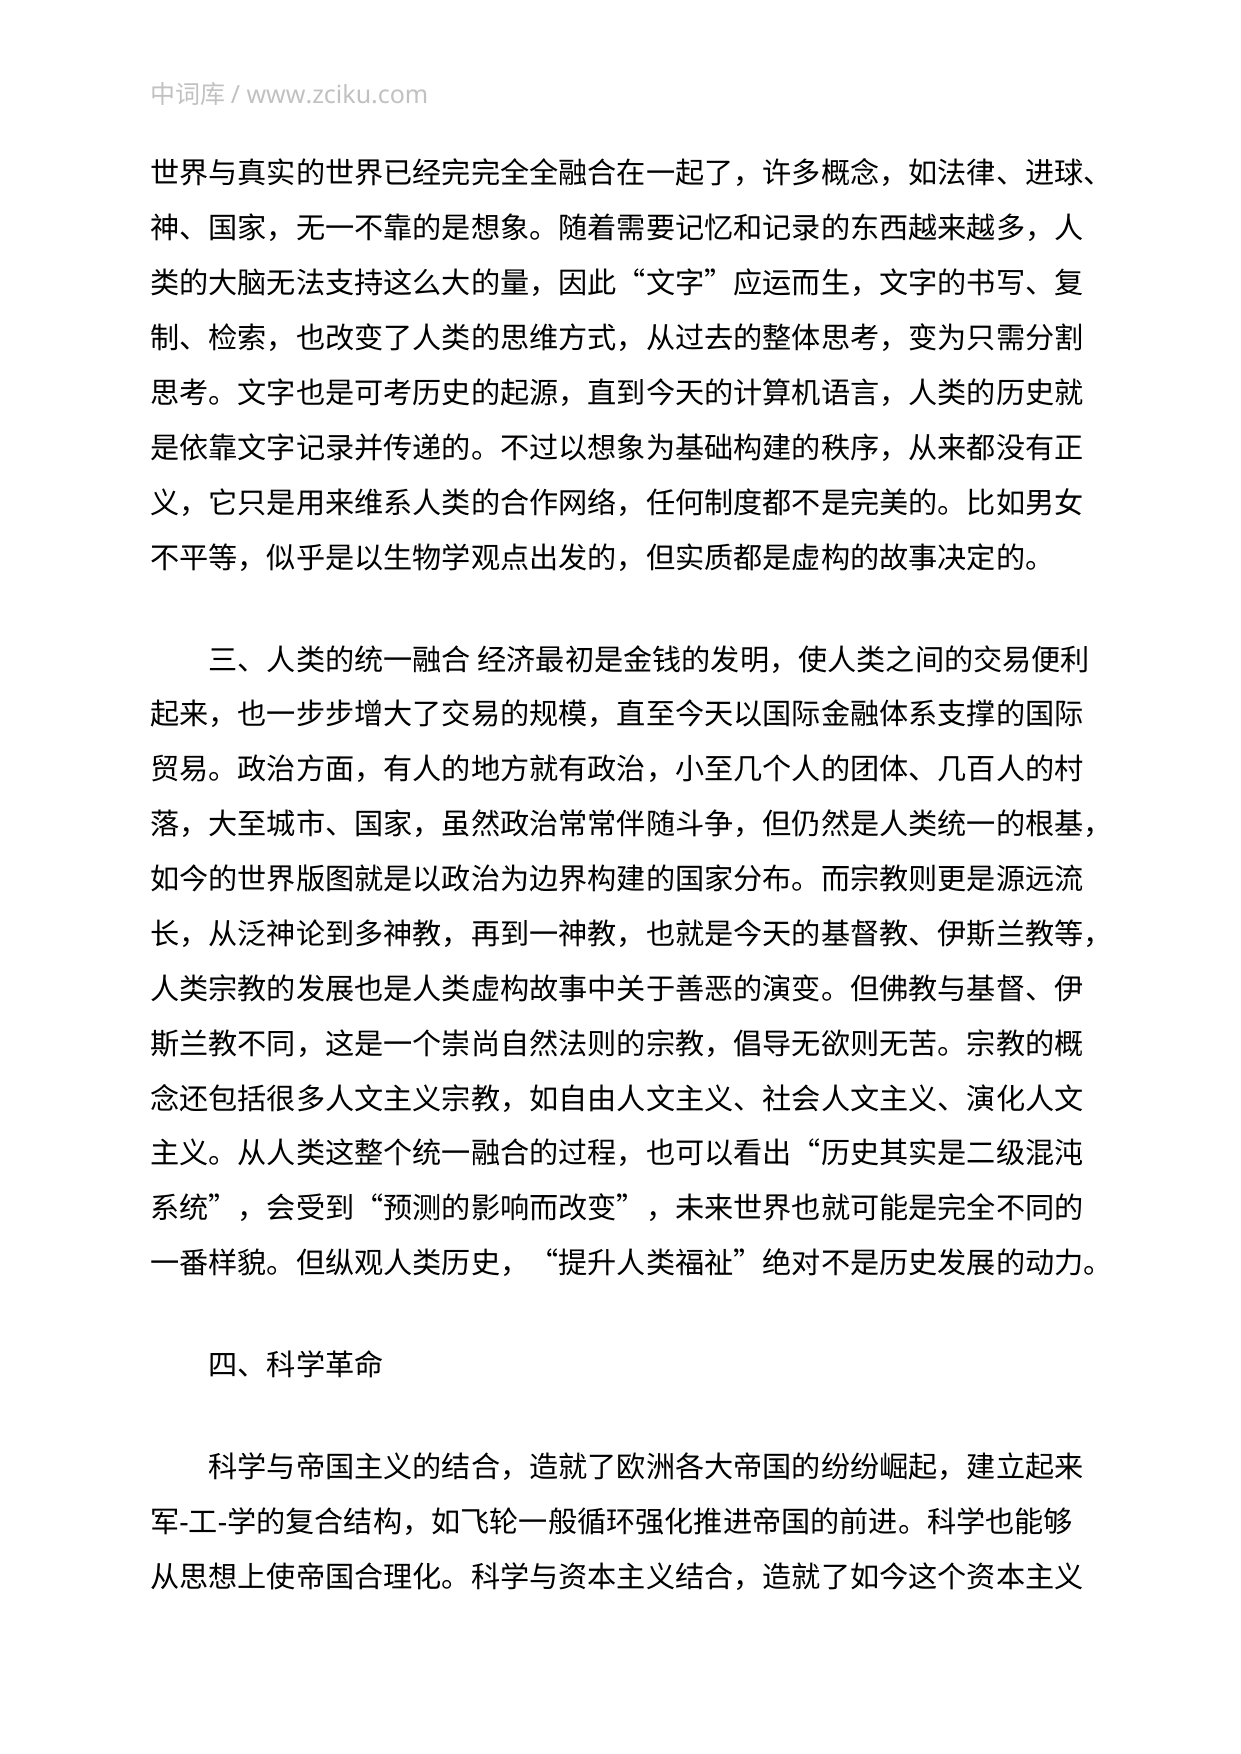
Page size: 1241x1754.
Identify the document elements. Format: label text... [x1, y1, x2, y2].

text 四、科学革命 [150, 1342, 1090, 1384]
text 三、人类的统一融合 经济最初是金钱的发明，使人类之间的交易便利起来，也一步步增大了交易的规模，直至今天以国际金融体系支撑的国际贸易。政治方面，有人的地方就有政治，小至几个人的团体、几百人的村落，大至城市、国家，虽然政治常常伴随斗争，但仍然是人类统一的根基，如今的世界版图就是以政治为边界构建的国家分布。而宗教则更是源远流长，从泛神论到多神教，再到一神教，也就是今天的基督教、伊斯兰教等，人类宗教的发展也是人类虚构故事中关于善恶的演变。但佛教与基督、伊斯兰教不同，这是一个崇尚自然法则的宗教，倡导无欲则无苦。宗教的概念还包括很多人文主义宗教，如自由人文主义、社会人文主义、演化人文主义。从人类这整个统一融合的过程，也可以看出“历史其实是二级混沌系统”，会受到“预测的影响而改变”，未来世界也就可能是完全不同的一番样貌。但纵观人类历史，“提升人类福祉”绝对不是历史发展的动力。 [150, 636, 1090, 1282]
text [150, 1443, 1090, 1596]
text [150, 150, 1090, 577]
